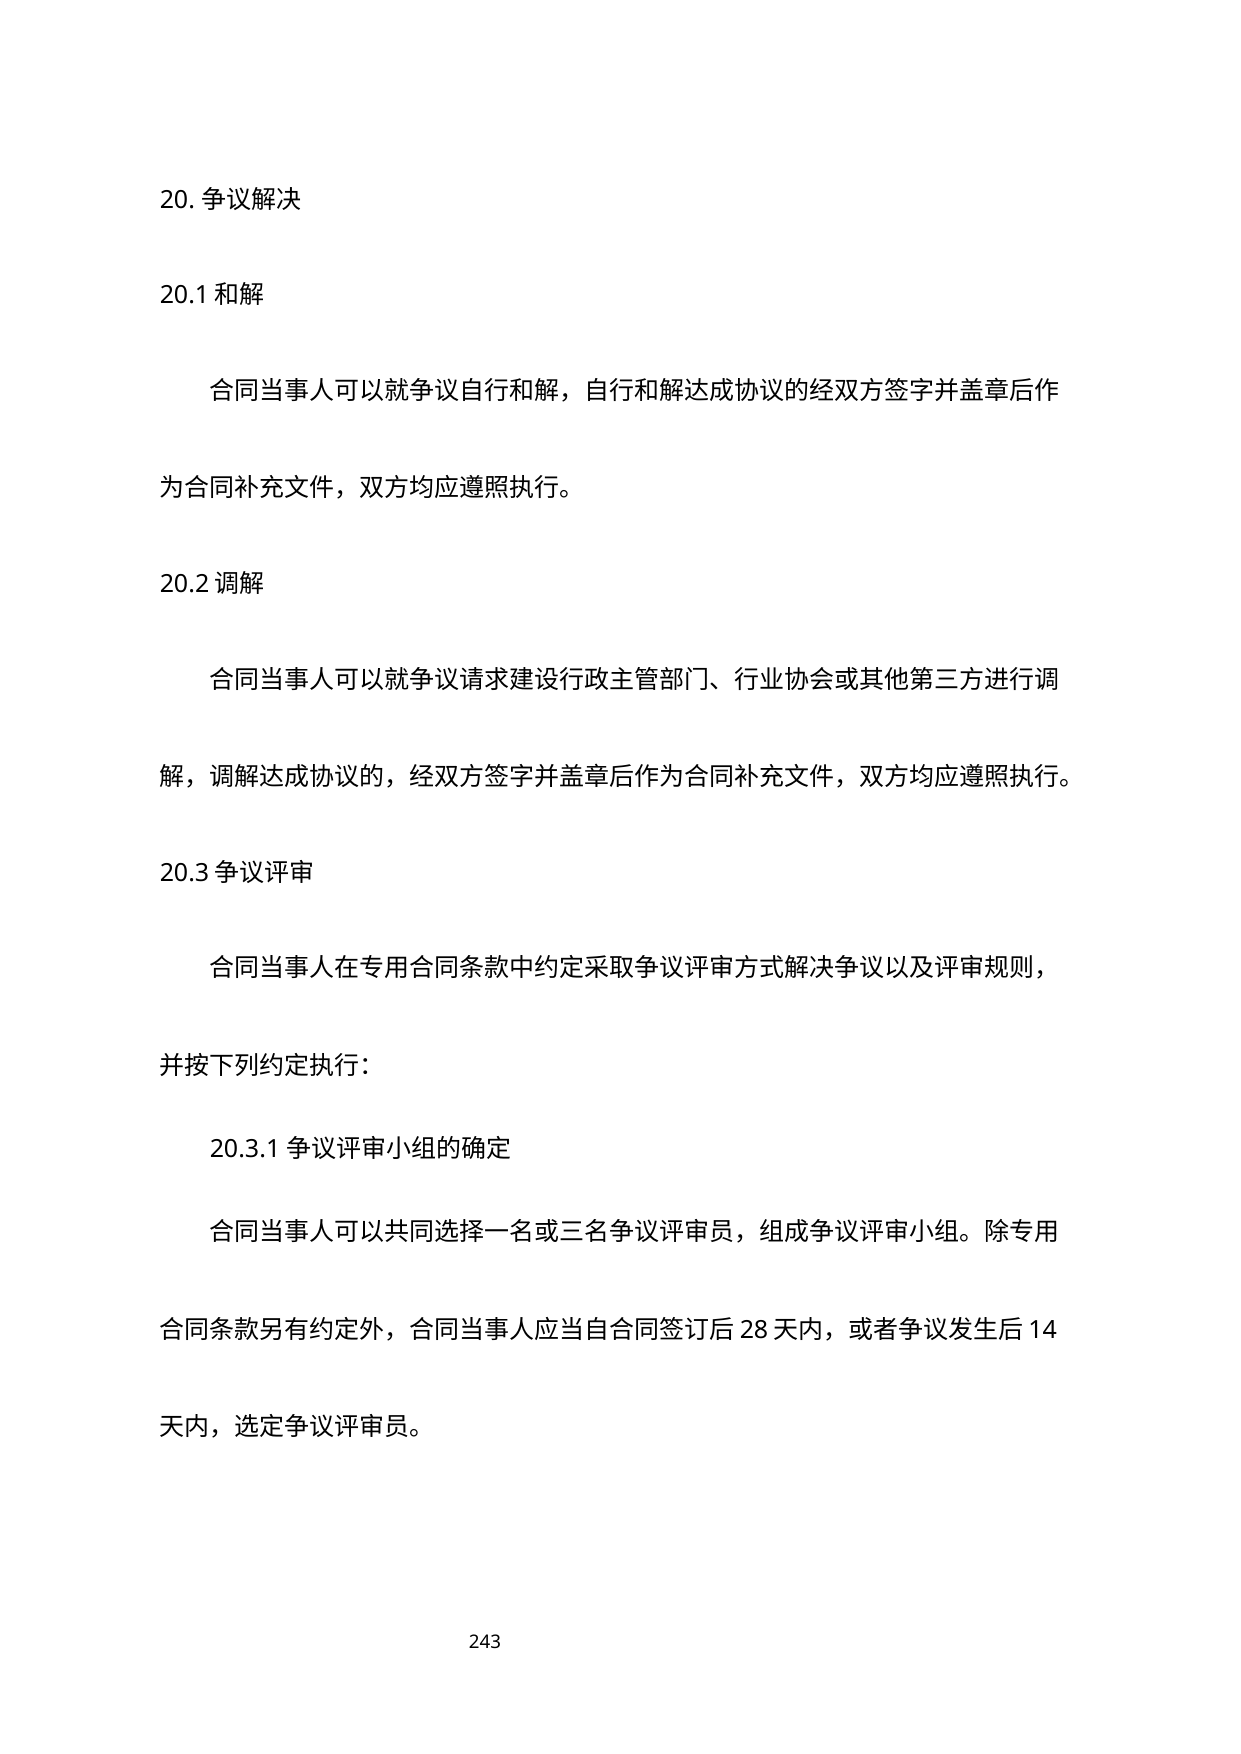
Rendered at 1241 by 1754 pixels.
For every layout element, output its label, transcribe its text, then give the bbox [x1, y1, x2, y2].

subtitle 20.1和解 [159, 260, 1078, 325]
text 合同当事人可以就争议请求建设行政主管部门、行业协会或其他第三方进行调解，调解达成协议的，经双方签字并盖章后作为合同补充文件，双方均应遵照执行。 [159, 645, 1078, 807]
text 合同当事人可以就争议自行和解，自行和解达成协议的经双方签字并盖章后作为合同补充文件，双方均应遵照执行。 [159, 356, 1078, 518]
subtitle 20.2调解 [159, 549, 1078, 614]
subtitle 20.3争议评审 [159, 838, 1078, 903]
text 合同当事人在专用合同条款中约定采取争议评审方式解决争议以及评审规则，并按下列约定执行： [159, 933, 1078, 1096]
text 20.3.1 争议评审小组的确定 [159, 1114, 1078, 1179]
text 合同当事人可以共同选择一名或三名争议评审员，组成争议评审小组。除专用合同条款另有约定外，合同当事人应当自合同签订后28天内，或者争议发生后14天内，选定争议评审员。 [159, 1197, 1078, 1457]
subtitle 20. 争议解决 [159, 165, 1078, 230]
